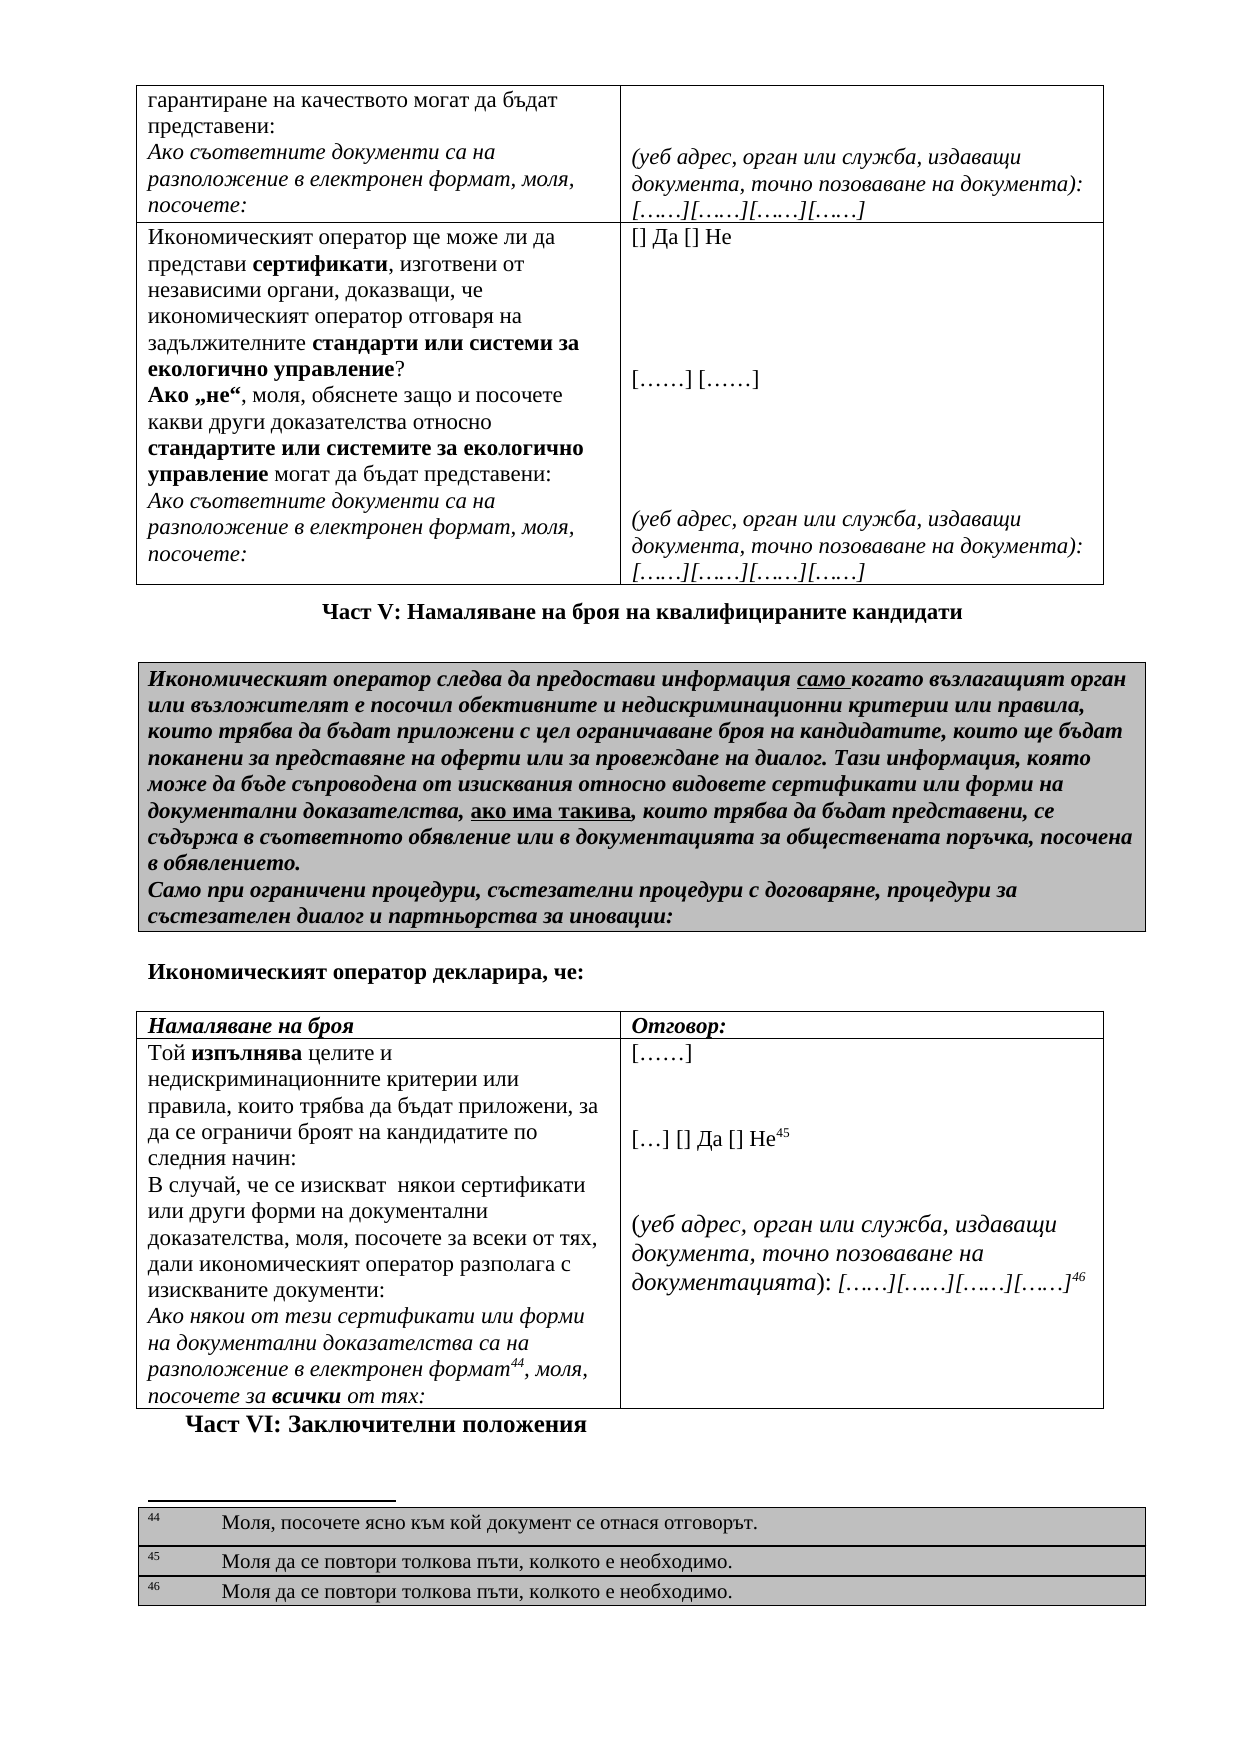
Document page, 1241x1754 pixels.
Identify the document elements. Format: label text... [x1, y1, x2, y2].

text Икономическият оператор декларира, че: [148, 958, 1137, 984]
table_header Отговор: [621, 1012, 1103, 1038]
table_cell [621, 86, 1103, 222]
text Част V: Намаляване на броя на квалифицираните кандидати [148, 598, 1137, 624]
table_cell [……] […] [] Да [] Не (уеб адрес, орган или служба, издаващи документа, точно позоваване на документацията): [……][……][……][……] [621, 1039, 1103, 1408]
table_cell Той изпълнява целите и недискриминационните критерии или правила, които трябва да бъдат приложени, за да се ограничи броят на кандидатите по следния начин: В случай, че се изискват някои сертификати или други форми на документални доказателства, моля, посочете за всеки от тях, дали икономическият оператор разполага с изискваните документи: Ако някои от тези сертификати или форми на документални доказателства са на разположение в електронен формат, моля, посочете за всички от тях: [137, 1039, 620, 1408]
table_cell [] Да [] Не [……] [……] (уеб адрес, орган или служба, издаващи документа, точно позоваване на документа): [……][……][……][……] [621, 223, 1103, 584]
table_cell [137, 86, 620, 222]
list Част VI: Заключителни положения [185, 1409, 1137, 1438]
table_header Намаляване на броя [137, 1012, 620, 1038]
table_cell Икономическият оператор ще може ли да представи сертификати, изготвени от независими органи, доказващи, че икономическият оператор отговаря на задължителните стандарти или системи за екологично управление? Ако „не“, моля, обяснете защо и посочете какви други доказателства относно стандартите или системите за екологично управление могат да бъдат представени: Ако съответните документи са на разположение в електронен формат, моля, посочете: [137, 223, 620, 584]
text Икономическият оператор следва да предостави информация само когато възлагащият орган или възложителят е посочил обективните и недискриминационни критерии или правила, които трябва да бъдат приложени с цел ограничаване броя на кандидатите, които ще бъдат поканени за представяне на оферти или за провеждане на диалог. Тази информация, която може да бъде съпроводена от изисквания относно видовете сертификати или форми на документални доказателства, ако има такива, които трябва да бъдат представени, се съдържа в съответното обявление или в документацията за обществената поръчка, посочена в обявлението. Само при ограничени процедури, състезателни процедури с договаряне, процедури за състезателен диалог и партньорства за иновации: [139, 663, 1145, 931]
